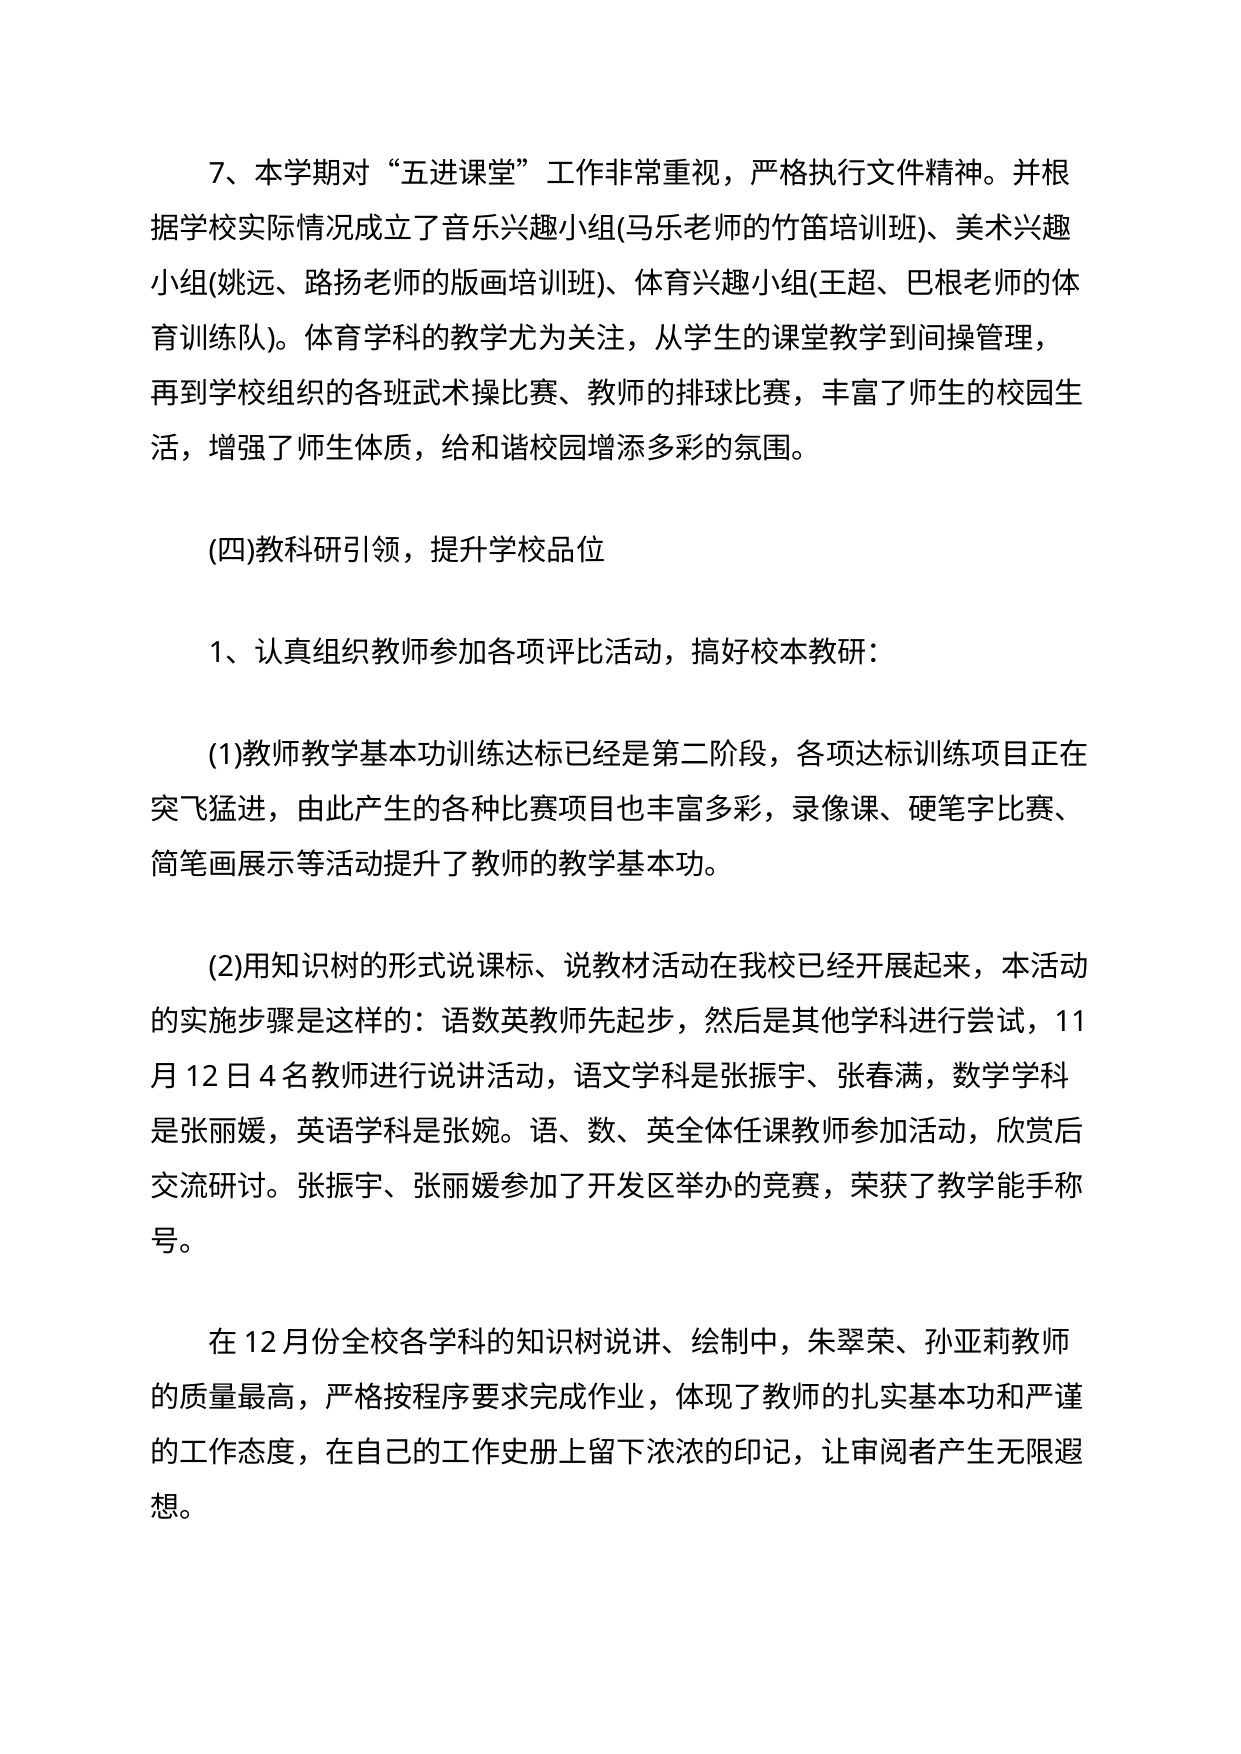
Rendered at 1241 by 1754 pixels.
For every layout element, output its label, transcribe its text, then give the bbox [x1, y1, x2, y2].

text 1、认真组织教师参加各项评比活动，搞好校本教研： [150, 629, 1090, 671]
text (1)教师教学基本功训练达标已经是第二阶段，各项达标训练项目正在突飞猛进，由此产生的各种比赛项目也丰富多彩，录像课、硬笔字比赛、简笔画展示等活动提升了教师的教学基本功。 [150, 731, 1090, 883]
text 在12月份全校各学科的知识树说讲、绘制中，朱翠荣、孙亚莉教师的质量最高，严格按程序要求完成作业，体现了教师的扎实基本功和严谨的工作态度，在自己的工作史册上留下浓浓的印记，让审阅者产生无限遐想。 [150, 1319, 1090, 1526]
text (四)教科研引领，提升学校品位 [150, 527, 1090, 569]
text (2)用知识树的形式说课标、说教材活动在我校已经开展起来，本活动的实施步骤是这样的：语数英教师先起步，然后是其他学科进行尝试，11月12日4名教师进行说讲活动，语文学科是张振宇、张春满，数学学科是张丽媛，英语学科是张婉。语、数、英全体任课教师参加活动，欣赏后交流研讨。张振宇、张丽媛参加了开发区举办的竞赛，荣获了教学能手称号。 [150, 942, 1090, 1259]
text 7、本学期对“五进课堂”工作非常重视，严格执行文件精神。并根据学校实际情况成立了音乐兴趣小组(马乐老师的竹笛培训班)、美术兴趣小组(姚远、路扬老师的版画培训班)、体育兴趣小组(王超、巴根老师的体育训练队)。体育学科的教学尤为关注，从学生的课堂教学到间操管理，再到学校组织的各班武术操比赛、教师的排球比赛，丰富了师生的校园生活，增强了师生体质，给和谐校园增添多彩的氛围。 [150, 150, 1090, 467]
